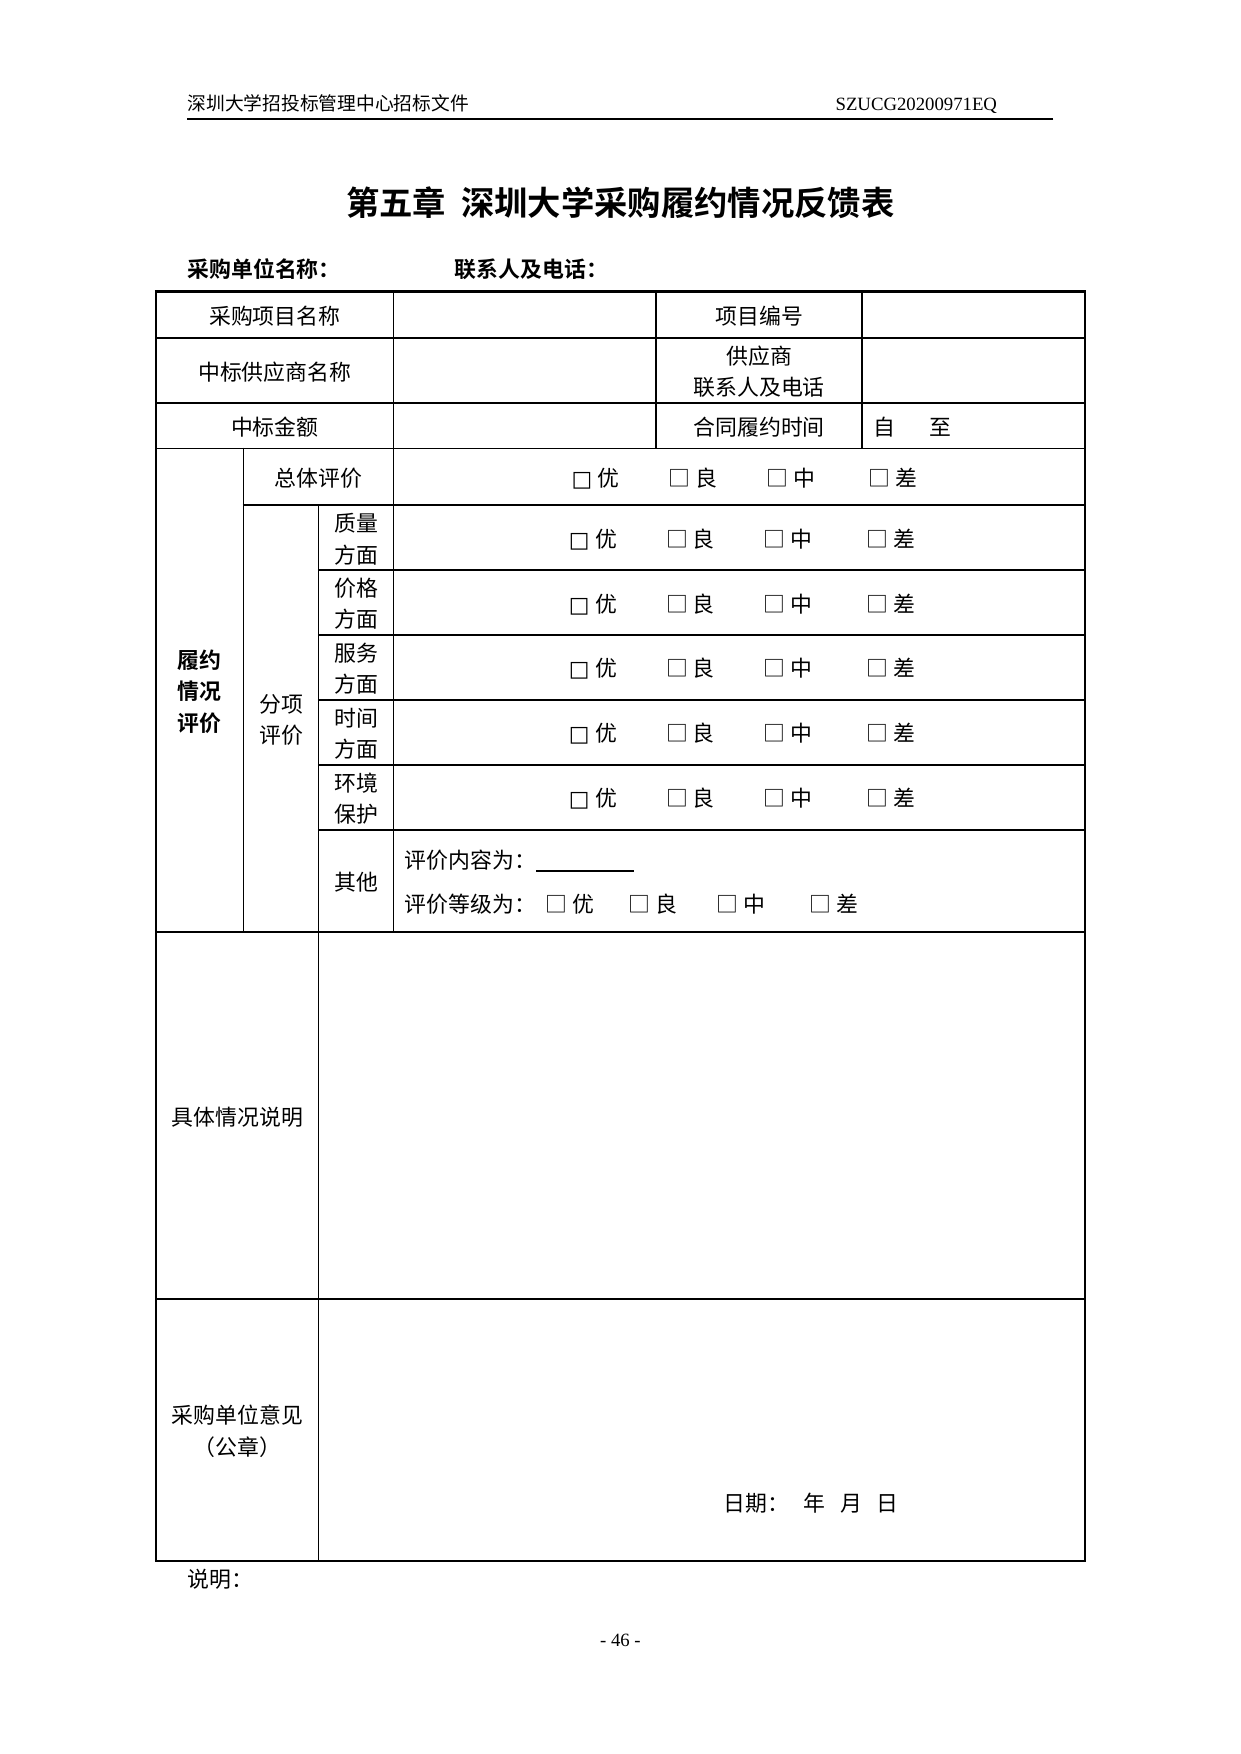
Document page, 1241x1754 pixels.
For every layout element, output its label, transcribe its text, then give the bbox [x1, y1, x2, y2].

table_cell □ 优 □ 良 □ 中 □ 差 [394, 506, 1084, 569]
table_header [863, 293, 1084, 337]
table_cell 其他 [319, 831, 393, 931]
table_cell 总体评价 [244, 449, 393, 504]
table_cell 合同履约时间 [657, 404, 861, 448]
table_cell 评价内容为： 评价等级为： □ 优 □ 良 □ 中 □ 差 [394, 831, 1084, 931]
subtitle 第五章 深圳大学采购履约情况反馈表 [187, 177, 1053, 225]
table_cell [394, 404, 655, 448]
table_cell □ 优 □ 良 □ 中 □ 差 [394, 636, 1084, 699]
table_cell 价格方面 [319, 571, 393, 634]
table_cell □ 优 □ 良 □ 中 □ 差 [394, 449, 1084, 504]
table_cell [863, 339, 1084, 402]
table_cell 具体情况说明 [157, 933, 318, 1298]
table_cell 自 至 [863, 404, 1084, 448]
table_cell 中标金额 [157, 404, 393, 448]
table_cell □ 优 □ 良 □ 中 □ 差 [394, 701, 1084, 764]
table_header [394, 293, 655, 337]
table_cell 质量方面 [319, 506, 393, 569]
table_cell □ 优 □ 良 □ 中 □ 差 [394, 766, 1084, 829]
table_cell 时间方面 [319, 701, 393, 764]
table_header 采购项目名称 [157, 293, 393, 337]
text 采购单位名称： 联系人及电话： [187, 252, 1053, 284]
text 说明： [187, 1562, 1053, 1593]
table_header 项目编号 [657, 293, 861, 337]
table_cell 分项评价 [244, 506, 318, 931]
table_cell 服务方面 [319, 636, 393, 699]
table_cell □ 优 □ 良 □ 中 □ 差 [394, 571, 1084, 634]
table_cell 履约情况评价 [157, 449, 243, 931]
table_cell 供应商 联系人及电话 [657, 339, 861, 402]
table_cell 日期： 年 月 日 [319, 1300, 1084, 1560]
table_cell [394, 339, 655, 402]
table_cell 环境保护 [319, 766, 393, 829]
table_cell 中标供应商名称 [157, 339, 393, 402]
table_cell [319, 933, 1084, 1298]
table_cell 采购单位意见 （公章） [157, 1300, 318, 1560]
